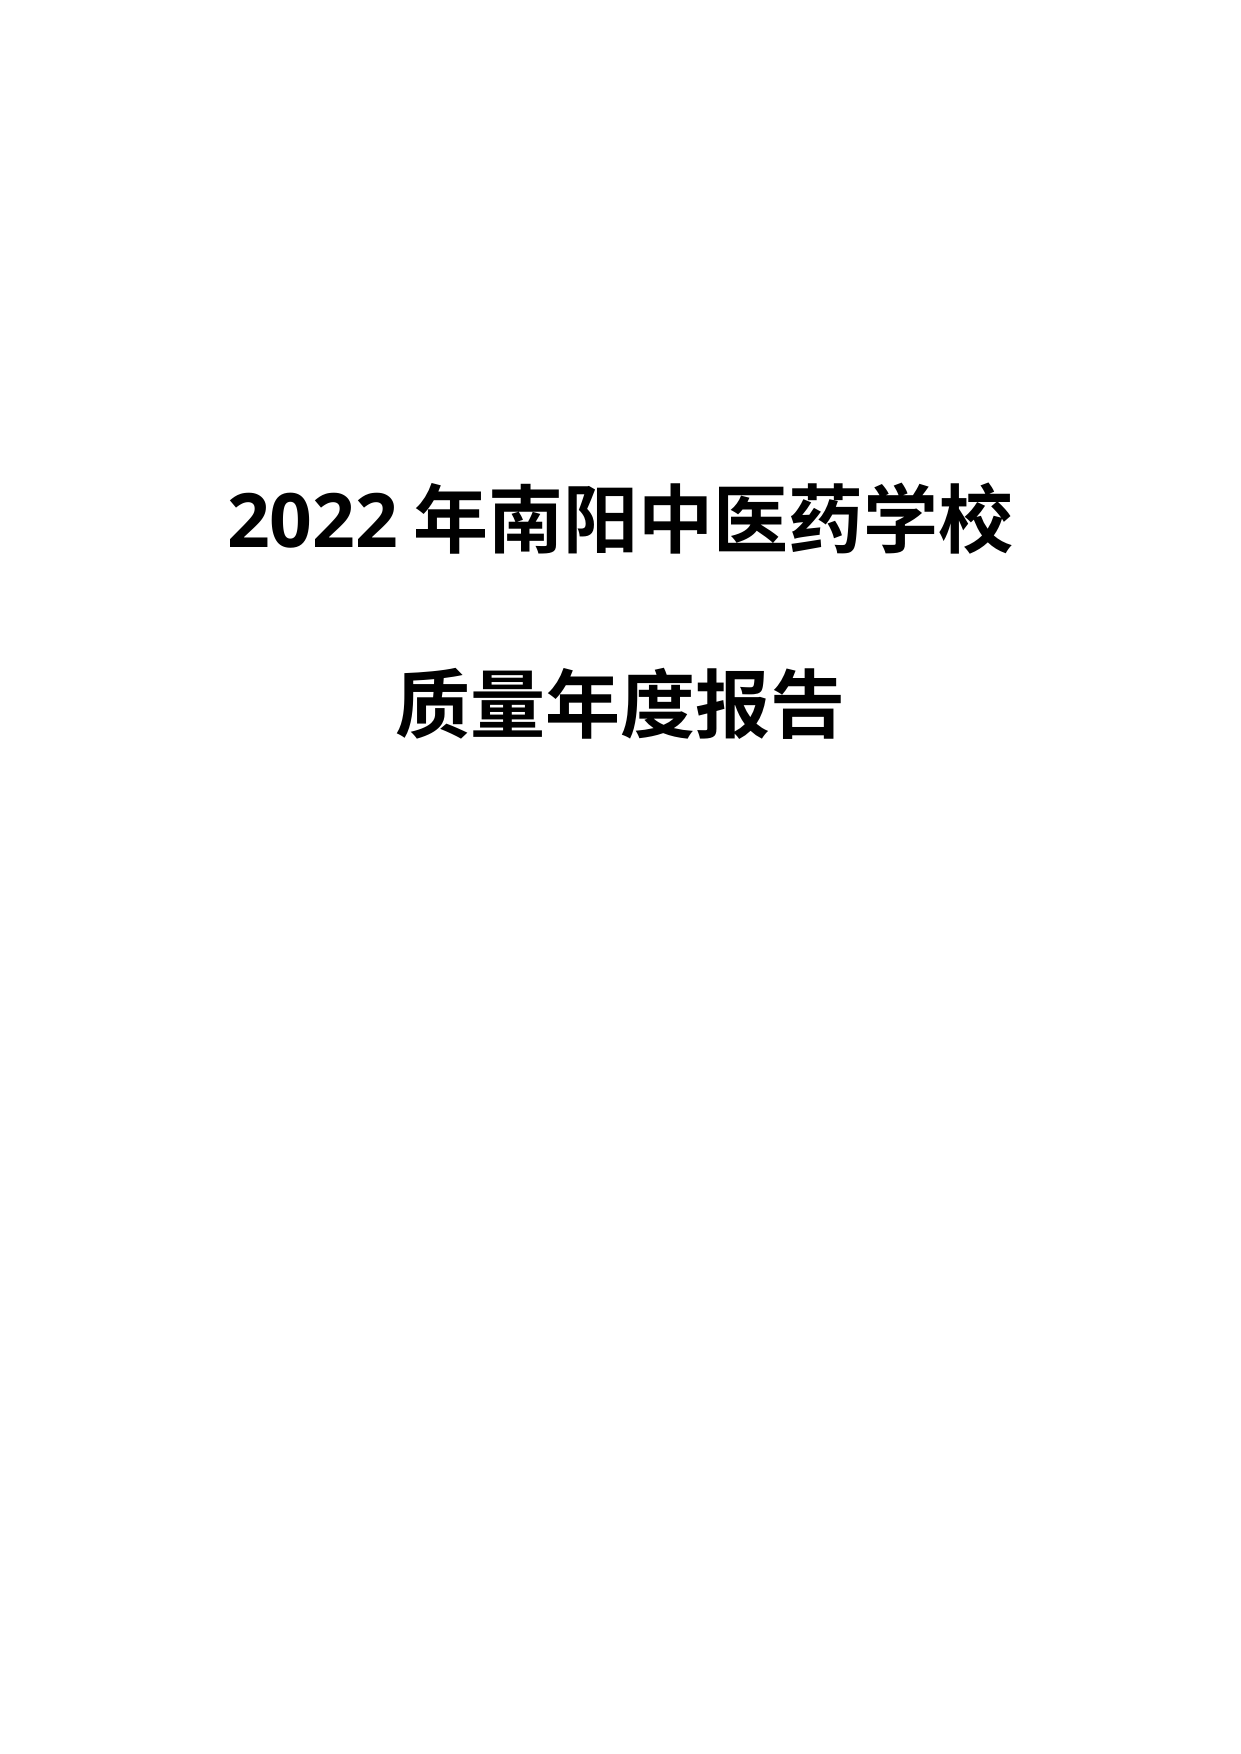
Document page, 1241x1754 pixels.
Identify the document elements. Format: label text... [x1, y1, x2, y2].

text 质量年度报告 [187, 635, 1053, 765]
text 2022年南阳中医药学校 [187, 450, 1053, 580]
